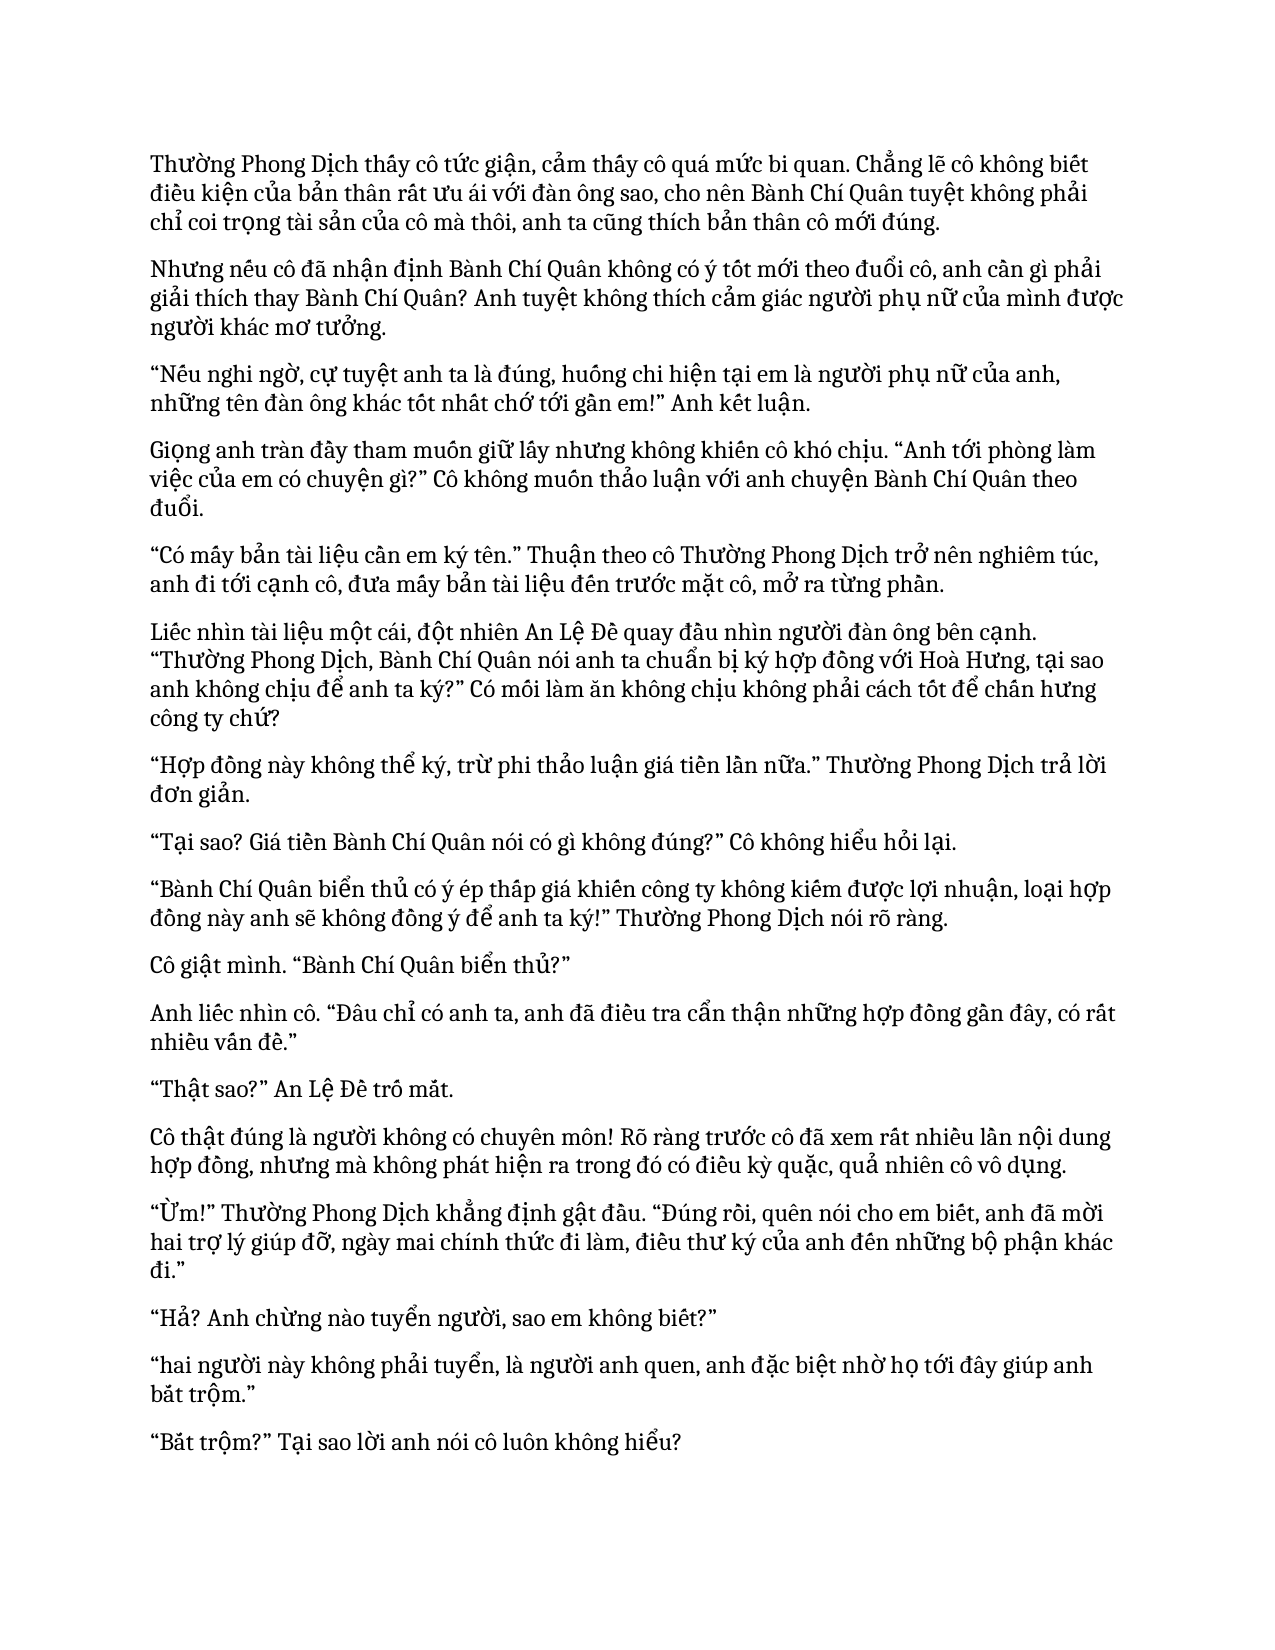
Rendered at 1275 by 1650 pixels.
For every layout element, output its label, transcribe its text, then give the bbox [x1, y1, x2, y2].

text Anh liếc nhìn cô. “Đâu chỉ có anh ta, anh đã điều tra cẩn thận những hợp đồng gần đây, có rất nhiều vấn đề.” [150, 999, 1125, 1056]
text Cô thật đúng là người không có chuyên môn! Rõ ràng trước cô đã xem rất nhiều lần nội dung hợp đồng, nhưng mà không phát hiện ra trong đó có điều kỳ quặc, quả nhiên cô vô dụng. [150, 1122, 1125, 1180]
text “Bắt trộm?” Tại sao lời anh nói cô luôn không hiểu? [150, 1427, 1125, 1456]
text “Có mấy bản tài liệu cần em ký tên.” Thuận theo cô Thường Phong Dịch trở nên nghiêm túc, anh đi tới cạnh cô, đưa mấy bản tài liệu đến trước mặt cô, mở ra từng phần. [150, 541, 1125, 599]
text Nhưng nếu cô đã nhận định Bành Chí Quân không có ý tốt mới theo đuổi cô, anh cần gì phải giải thích thay Bành Chí Quân? Anh tuyệt không thích cảm giác người phụ nữ của mình được người khác mơ tưởng. [150, 255, 1125, 341]
text “Thật sao?” An Lệ Đề trố mắt. [150, 1075, 1125, 1104]
text Cô giật mình. “Bành Chí Quân biển thủ?” [150, 951, 1125, 980]
text “Tại sao? Giá tiền Bành Chí Quân nói có gì không đúng?” Cô không hiểu hỏi lại. [150, 827, 1125, 856]
text “Hả? Anh chừng nào tuyển người, sao em không biết?” [150, 1304, 1125, 1332]
text Thường Phong Dịch thấy cô tức giận, cảm thấy cô quá mức bi quan. Chẳng lẽ cô không biết điều kiện của bản thân rất ưu ái với đàn ông sao, cho nên Bành Chí Quân tuyệt không phải chỉ coi trọng tài sản của cô mà thôi, anh ta cũng thích bản thân cô mới đúng. [150, 150, 1125, 236]
text “hai người này không phải tuyển, là người anh quen, anh đặc biệt nhờ họ tới đây giúp anh bắt trộm.” [150, 1351, 1125, 1409]
text Giọng anh tràn đầy tham muốn giữ lấy nhưng không khiến cô khó chịu. “Anh tới phòng làm việc của em có chuyện gì?” Cô không muốn thảo luận với anh chuyện Bành Chí Quân theo đuổi. [150, 436, 1125, 522]
text “Hợp đồng này không thể ký, trừ phi thảo luận giá tiền lần nữa.” Thường Phong Dịch trả lời đơn giản. [150, 751, 1125, 809]
text “Ừm!” Thường Phong Dịch khẳng định gật đầu. “Đúng rồi, quên nói cho em biết, anh đã mời hai trợ lý giúp đỡ, ngày mai chính thức đi làm, điều thư ký của anh đến những bộ phận khác đi.” [150, 1199, 1125, 1285]
text “Nếu nghi ngờ, cự tuyệt anh ta là đúng, huống chi hiện tại em là người phụ nữ của anh, những tên đàn ông khác tốt nhất chớ tới gần em!” Anh kết luận. [150, 360, 1125, 417]
text Liếc nhìn tài liệu một cái, đột nhiên An Lệ Đề quay đầu nhìn người đàn ông bên cạnh. “Thường Phong Dịch, Bành Chí Quân nói anh ta chuẩn bị ký hợp đồng với Hoà Hưng, tại sao anh không chịu để anh ta ký?” Có mối làm ăn không chịu không phải cách tốt để chấn hưng công ty chứ? [150, 617, 1125, 732]
text “Bành Chí Quân biển thủ có ý ép thấp giá khiến công ty không kiếm được lợi nhuận, loại hợp đồng này anh sẽ không đồng ý để anh ta ký!” Thường Phong Dịch nói rõ ràng. [150, 875, 1125, 932]
